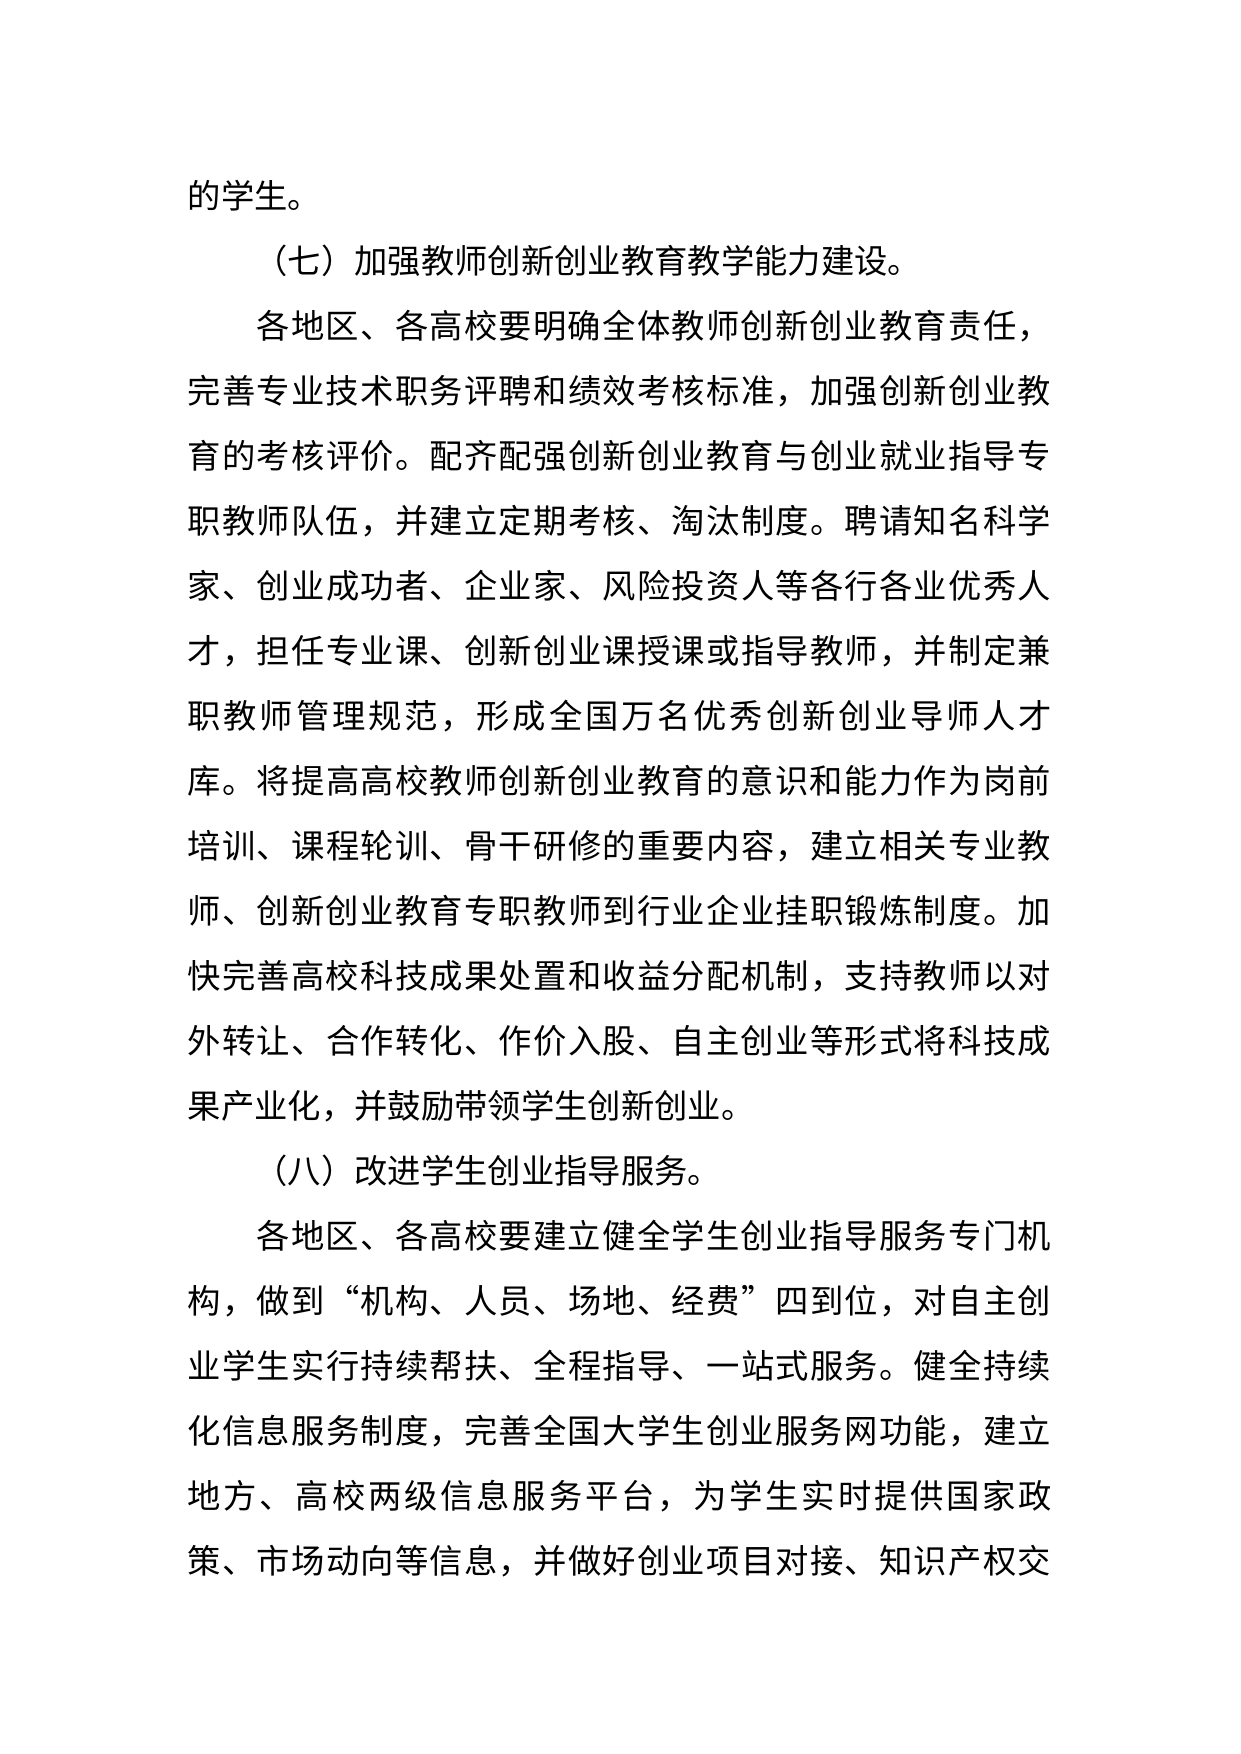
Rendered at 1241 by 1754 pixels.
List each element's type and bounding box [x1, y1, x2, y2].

text [187, 162, 1053, 1592]
